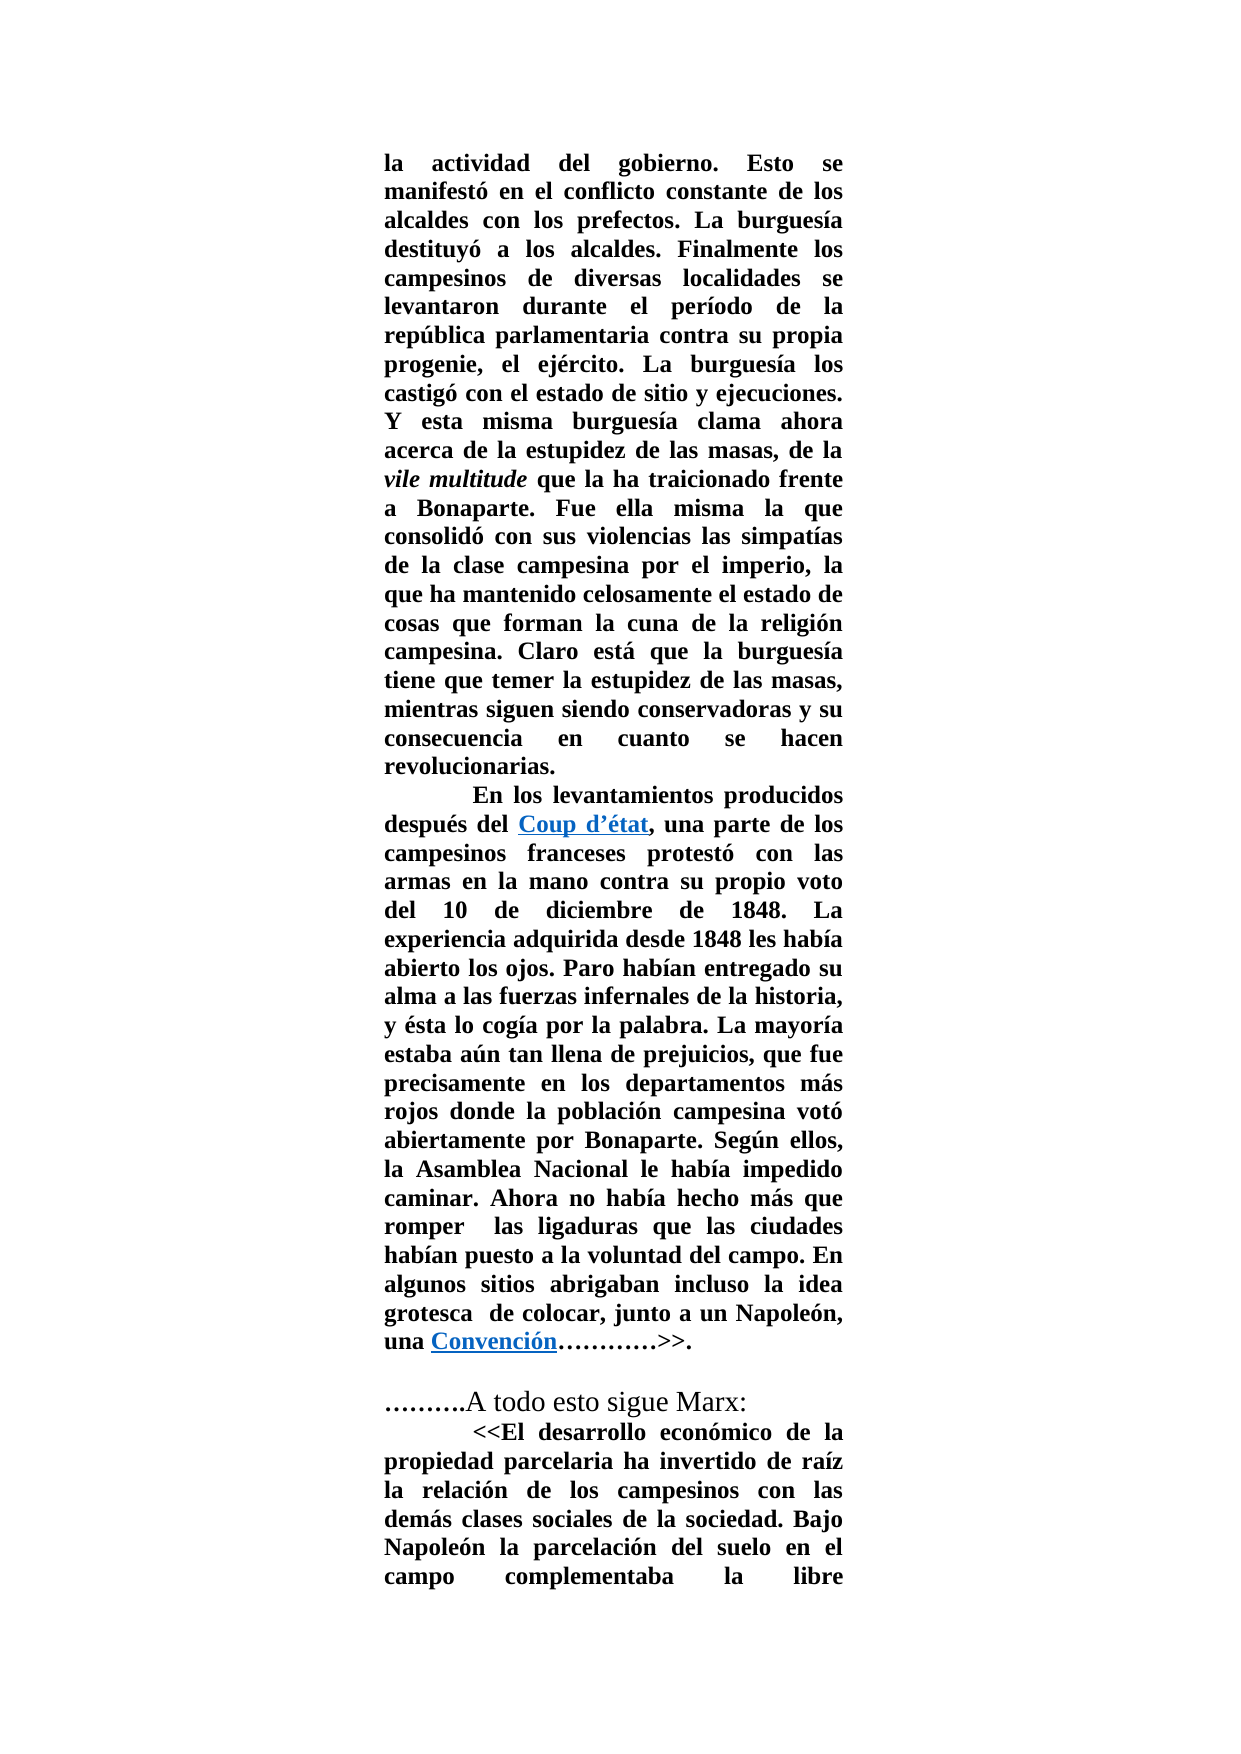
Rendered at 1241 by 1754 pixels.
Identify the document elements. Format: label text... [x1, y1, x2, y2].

text En los levantamientos producidos después del Coup d’état, una parte de los campesinos franceses protestó con las armas en la mano contra su propio voto del 10 de diciembre de 1848. La experiencia adquirida desde 1848 les había abierto los ojos. Paro habían entregado su alma a las fuerzas infernales de la historia, y ésta lo cogía por la palabra. La mayoría estaba aún tan llena de prejuicios, que fue precisamente en los departamentos más rojos donde la población campesina votó abiertamente por Bonaparte. Según ellos, la Asamblea Nacional le había impedido caminar. Ahora no había hecho más que romper las ligaduras que las ciudades habían puesto a la voluntad del campo. En algunos sitios abrigaban incluso la idea grotesca de colocar, junto a un Napoleón, una Convención…………>>. [384, 780, 843, 1355]
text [384, 1417, 843, 1590]
text ……….A todo esto sigue Marx: [384, 1384, 843, 1417]
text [384, 148, 843, 780]
